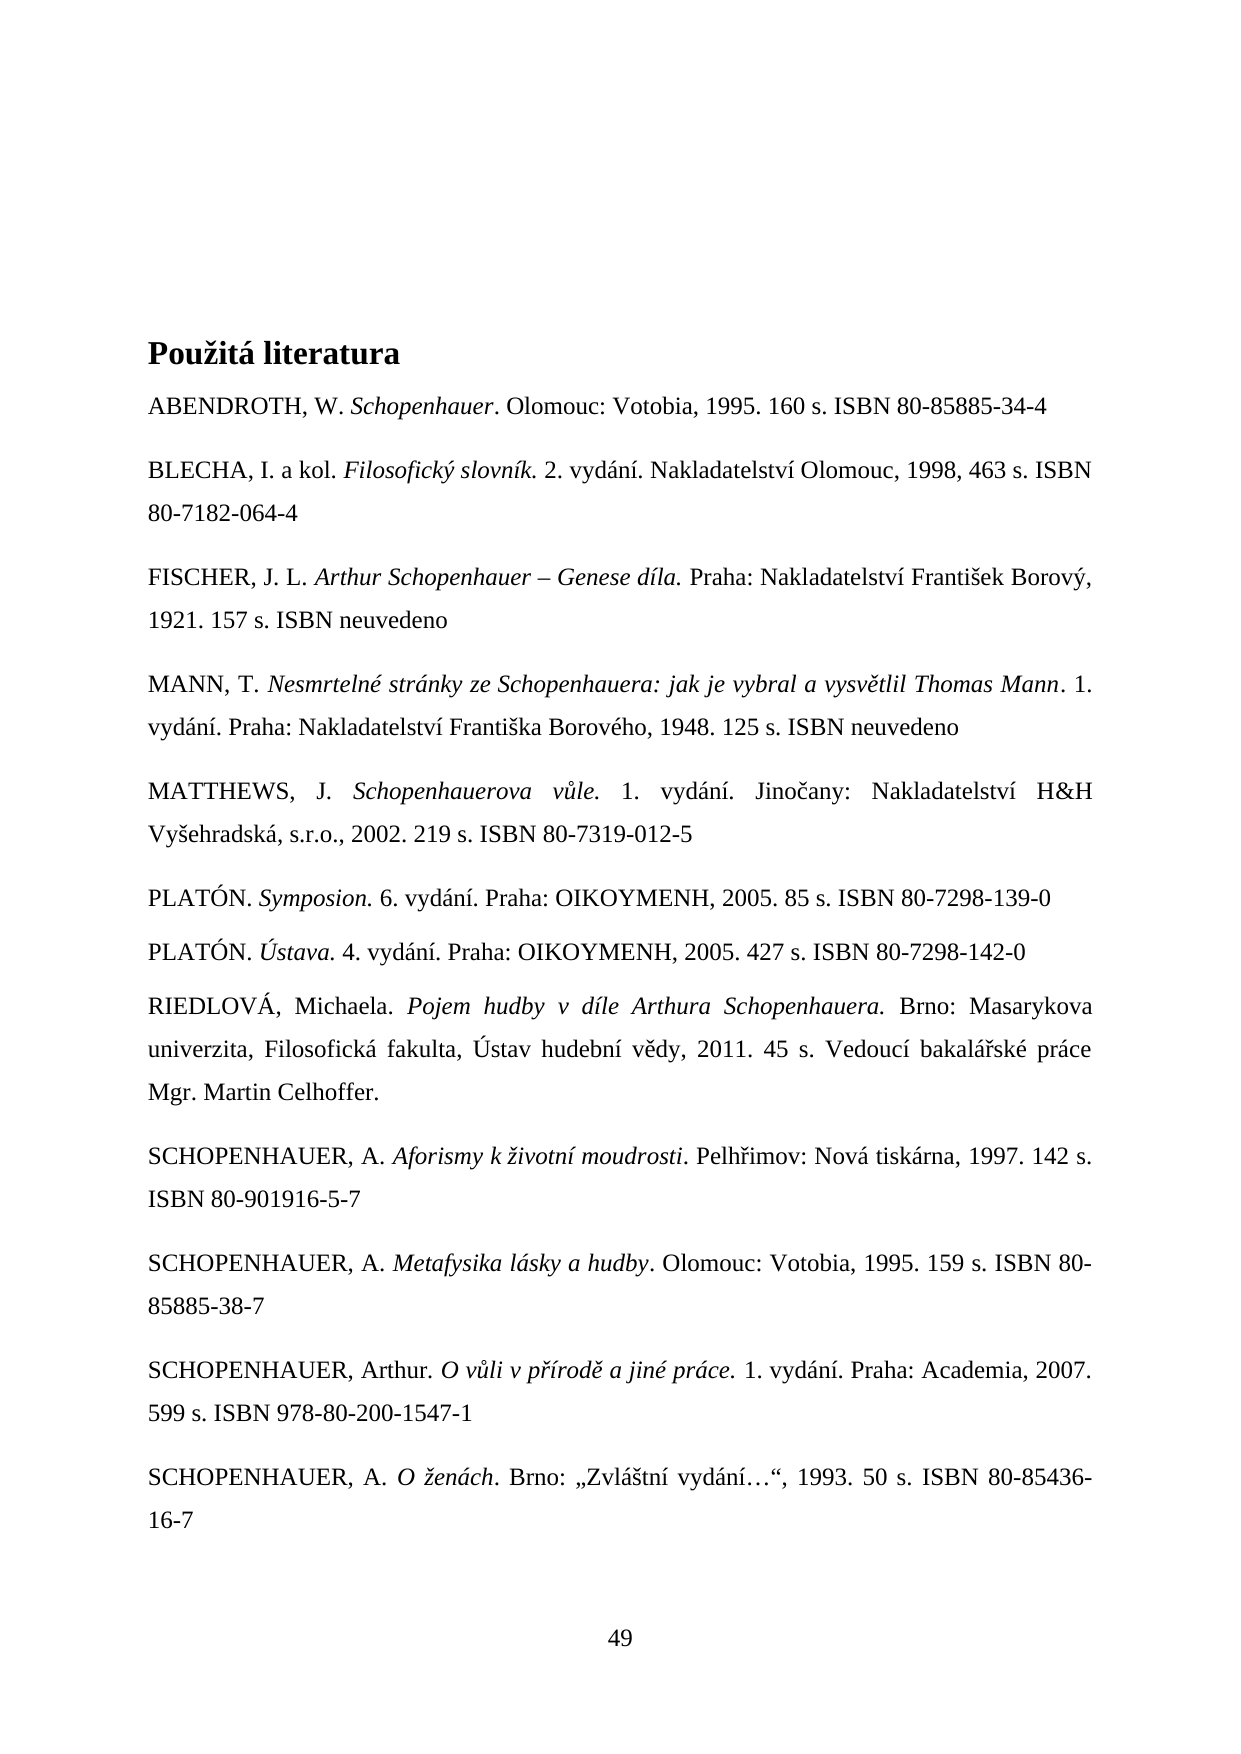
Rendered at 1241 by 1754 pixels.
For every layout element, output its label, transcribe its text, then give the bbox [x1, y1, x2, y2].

subtitle Použitá literatura [148, 333, 1093, 372]
text FISCHER, J. L. Arthur Schopenhauer – Genese díla. Praha: Nakladatelství František Borový, 1921. 157 s. ISBN neuvedeno [148, 562, 1093, 634]
text PLATÓN. Ústava. 4. vydání. Praha: OIKOYMENH, 2005. 427 s. ISBN 80-7298-142-0 [148, 937, 1093, 966]
text MATTHEWS, J. Schopenhauerova vůle. 1. vydání. Jinočany: Nakladatelství H&H Vyšehradská, s.r.o., 2002. 219 s. ISBN 80-7319-012-5 [148, 776, 1093, 848]
text ABENDROTH, W. Schopenhauer. Olomouc: Votobia, 1995. 160 s. ISBN 80-85885-34-4 [148, 391, 1093, 420]
text SCHOPENHAUER, A. O ženách. Brno: „Zvláštní vydání…“, 1993. 50 s. ISBN 80-85436-16-7 [148, 1462, 1093, 1534]
text PLATÓN. Symposion. 6. vydání. Praha: OIKOYMENH, 2005. 85 s. ISBN 80-7298-139-0 [148, 883, 1093, 912]
text SCHOPENHAUER, Arthur. O vůli v přírodě a jiné práce. 1. vydání. Praha: Academia, 2007. 599 s. ISBN 978-80-200-1547-1 [148, 1355, 1093, 1427]
text MANN, T. Nesmrtelné stránky ze Schopenhauera: jak je vybral a vysvětlil Thomas Mann. 1. vydání. Praha: Nakladatelství Františka Borového, 1948. 125 s. ISBN neuvedeno [148, 669, 1093, 741]
text SCHOPENHAUER, A. Metafysika lásky a hudby. Olomouc: Votobia, 1995. 159 s. ISBN 80-85885-38-7 [148, 1248, 1093, 1320]
text SCHOPENHAUER, A. Aforismy k životní moudrosti. Pelhřimov: Nová tiskárna, 1997. 142 s. ISBN 80-901916-5-7 [148, 1141, 1093, 1213]
text RIEDLOVÁ, Michaela. Pojem hudby v díle Arthura Schopenhauera. Brno: Masarykova univerzita, Filosofická fakulta, Ústav hudební vědy, 2011. 45 s. Vedoucí bakalářské práce Mgr. Martin Celhoffer. [148, 991, 1093, 1106]
text BLECHA, I. a kol. Filosofický slovník. 2. vydání. Nakladatelství Olomouc, 1998, 463 s. ISBN 80-7182-064-4 [148, 455, 1093, 527]
